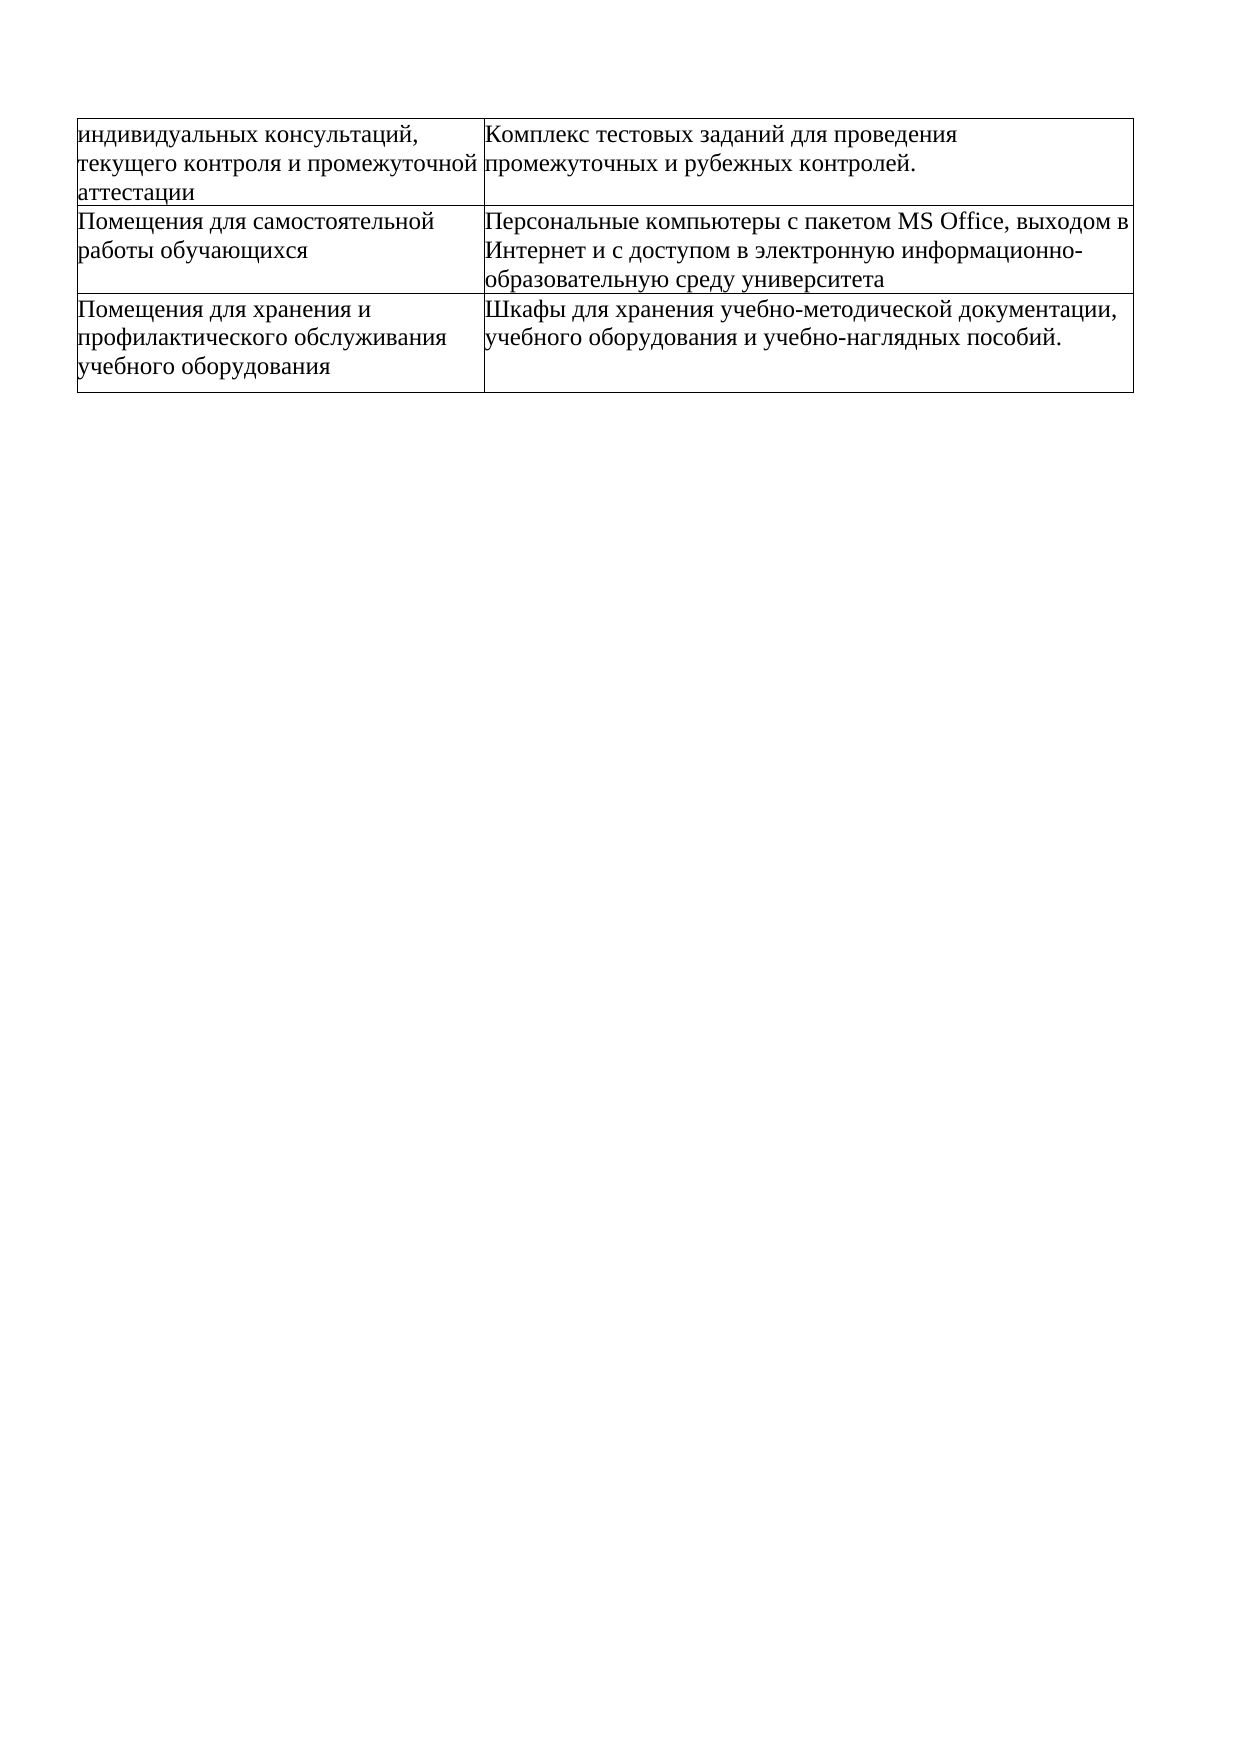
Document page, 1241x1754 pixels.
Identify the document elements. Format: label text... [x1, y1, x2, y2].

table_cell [485, 119, 1133, 205]
table_cell Помещения для хранения и профилактического обслуживания учебного оборудования [78, 294, 484, 392]
table_cell Шкафы для хранения учебно-методической документации, учебного оборудования и учебно-наглядных пособий. [485, 294, 1133, 392]
table_cell Персональные компьютеры с пакетом MS Office, выходом в Интернет и с доступом в электронную информационно-образовательную среду университета [485, 206, 1133, 293]
table_cell Помещения для самостоятельной работы обучающихся [78, 206, 484, 293]
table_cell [78, 119, 484, 205]
